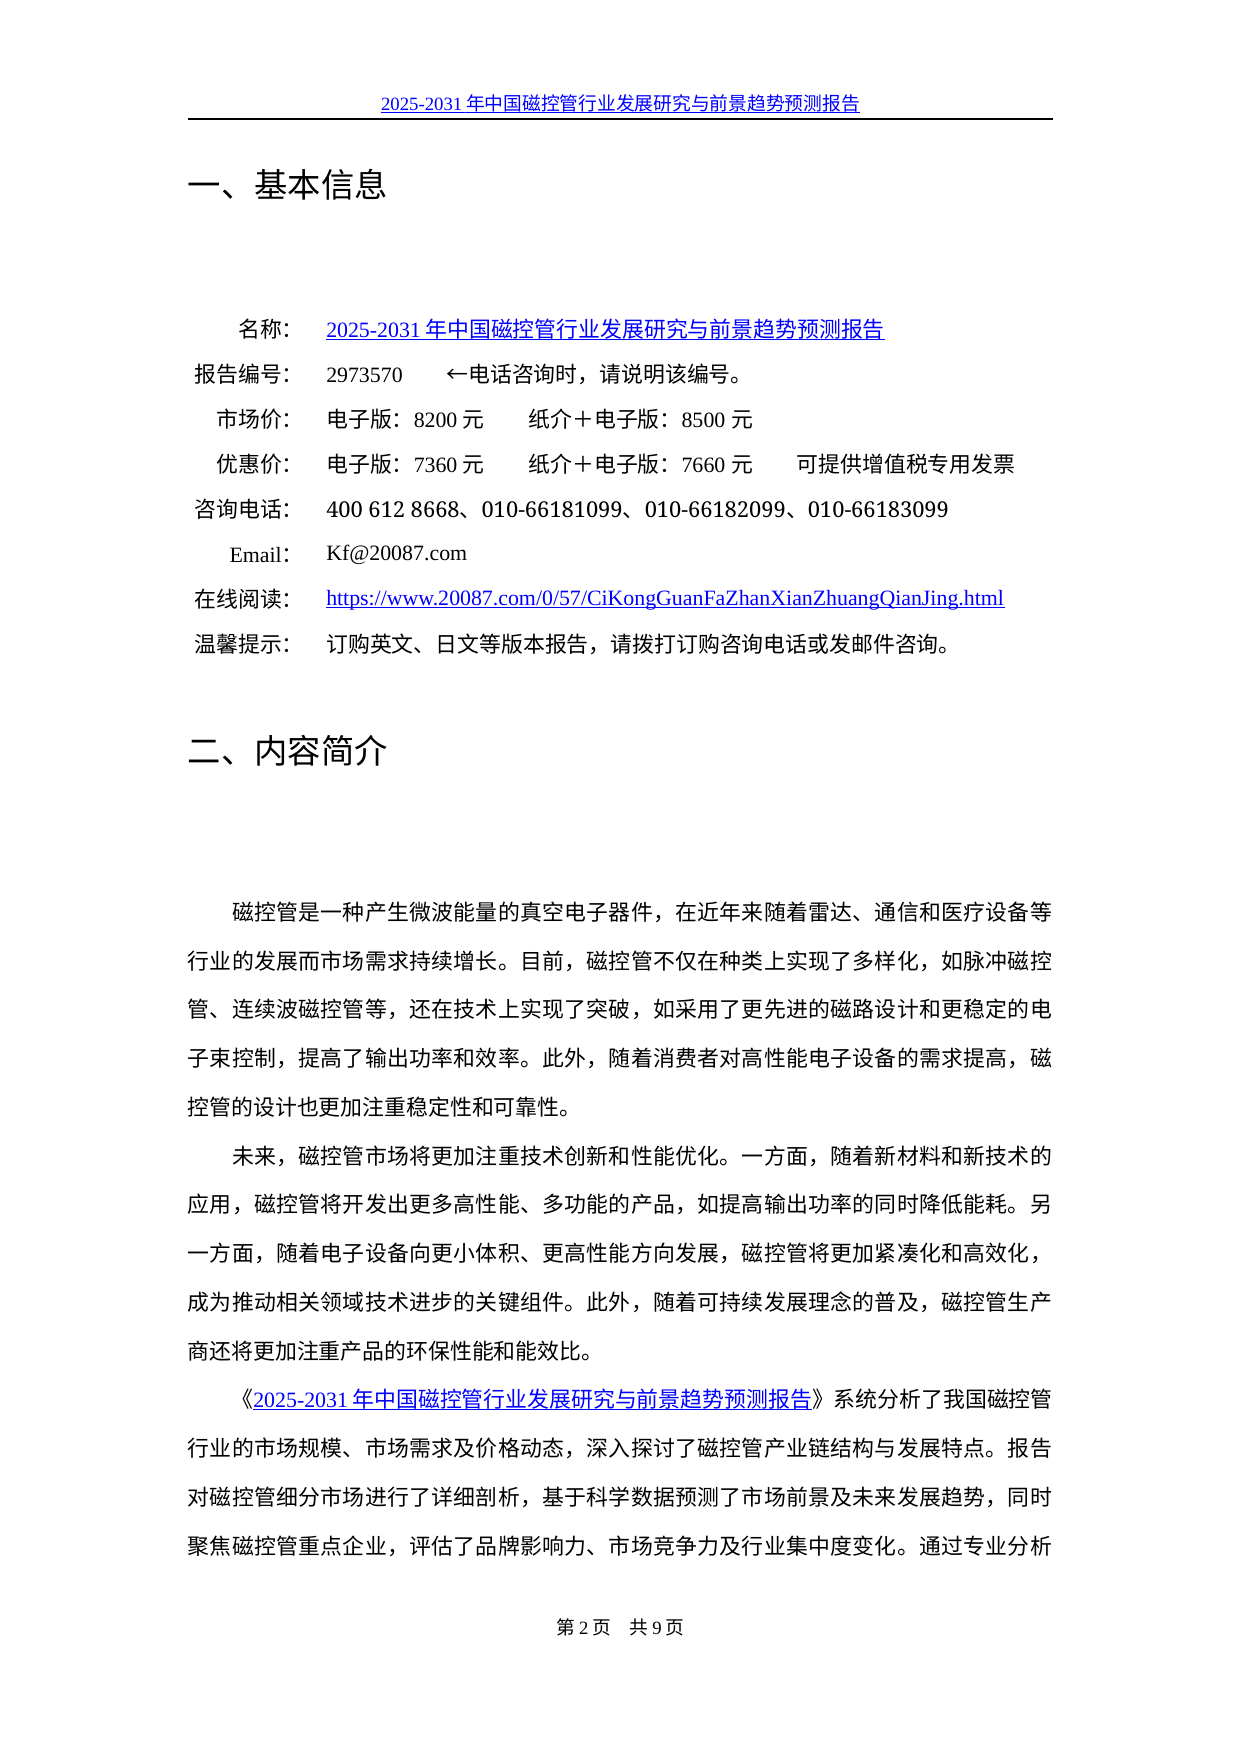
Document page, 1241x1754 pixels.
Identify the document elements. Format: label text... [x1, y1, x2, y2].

table_cell 温馨提示： [167, 627, 315, 672]
table_cell Kf@20087.com [315, 537, 1073, 582]
table_cell 订购英文、日文等版本报告，请拨打订购咨询电话或发邮件咨询。 [315, 627, 1073, 672]
table_header 2025-2031年中国磁控管行业发展研究与前景趋势预测报告 [315, 312, 1073, 357]
table_cell [315, 582, 1073, 627]
table_cell 400 612 8668、010-66181099、010-66182099、010-66183099 [315, 492, 1073, 537]
table_cell 电子版：7360 元 纸介＋电子版：7660 元 可提供增值税专用发票 [315, 447, 1073, 492]
table_cell 2973570 ←电话咨询时，请说明该编号。 [315, 357, 1073, 402]
table_cell 咨询电话： [167, 492, 315, 537]
title 一、基本信息 [187, 150, 1053, 215]
table_cell 报告编号： [167, 357, 315, 402]
table_cell 优惠价： [167, 447, 315, 492]
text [187, 894, 1053, 1561]
table_header 名称： [167, 312, 315, 357]
table_cell Email： [167, 537, 315, 582]
title 二、内容简介 [187, 717, 1053, 782]
table_cell 电子版：8200 元 纸介＋电子版：8500 元 [315, 402, 1073, 447]
table_cell 市场价： [167, 402, 315, 447]
table_cell 在线阅读： [167, 582, 315, 627]
